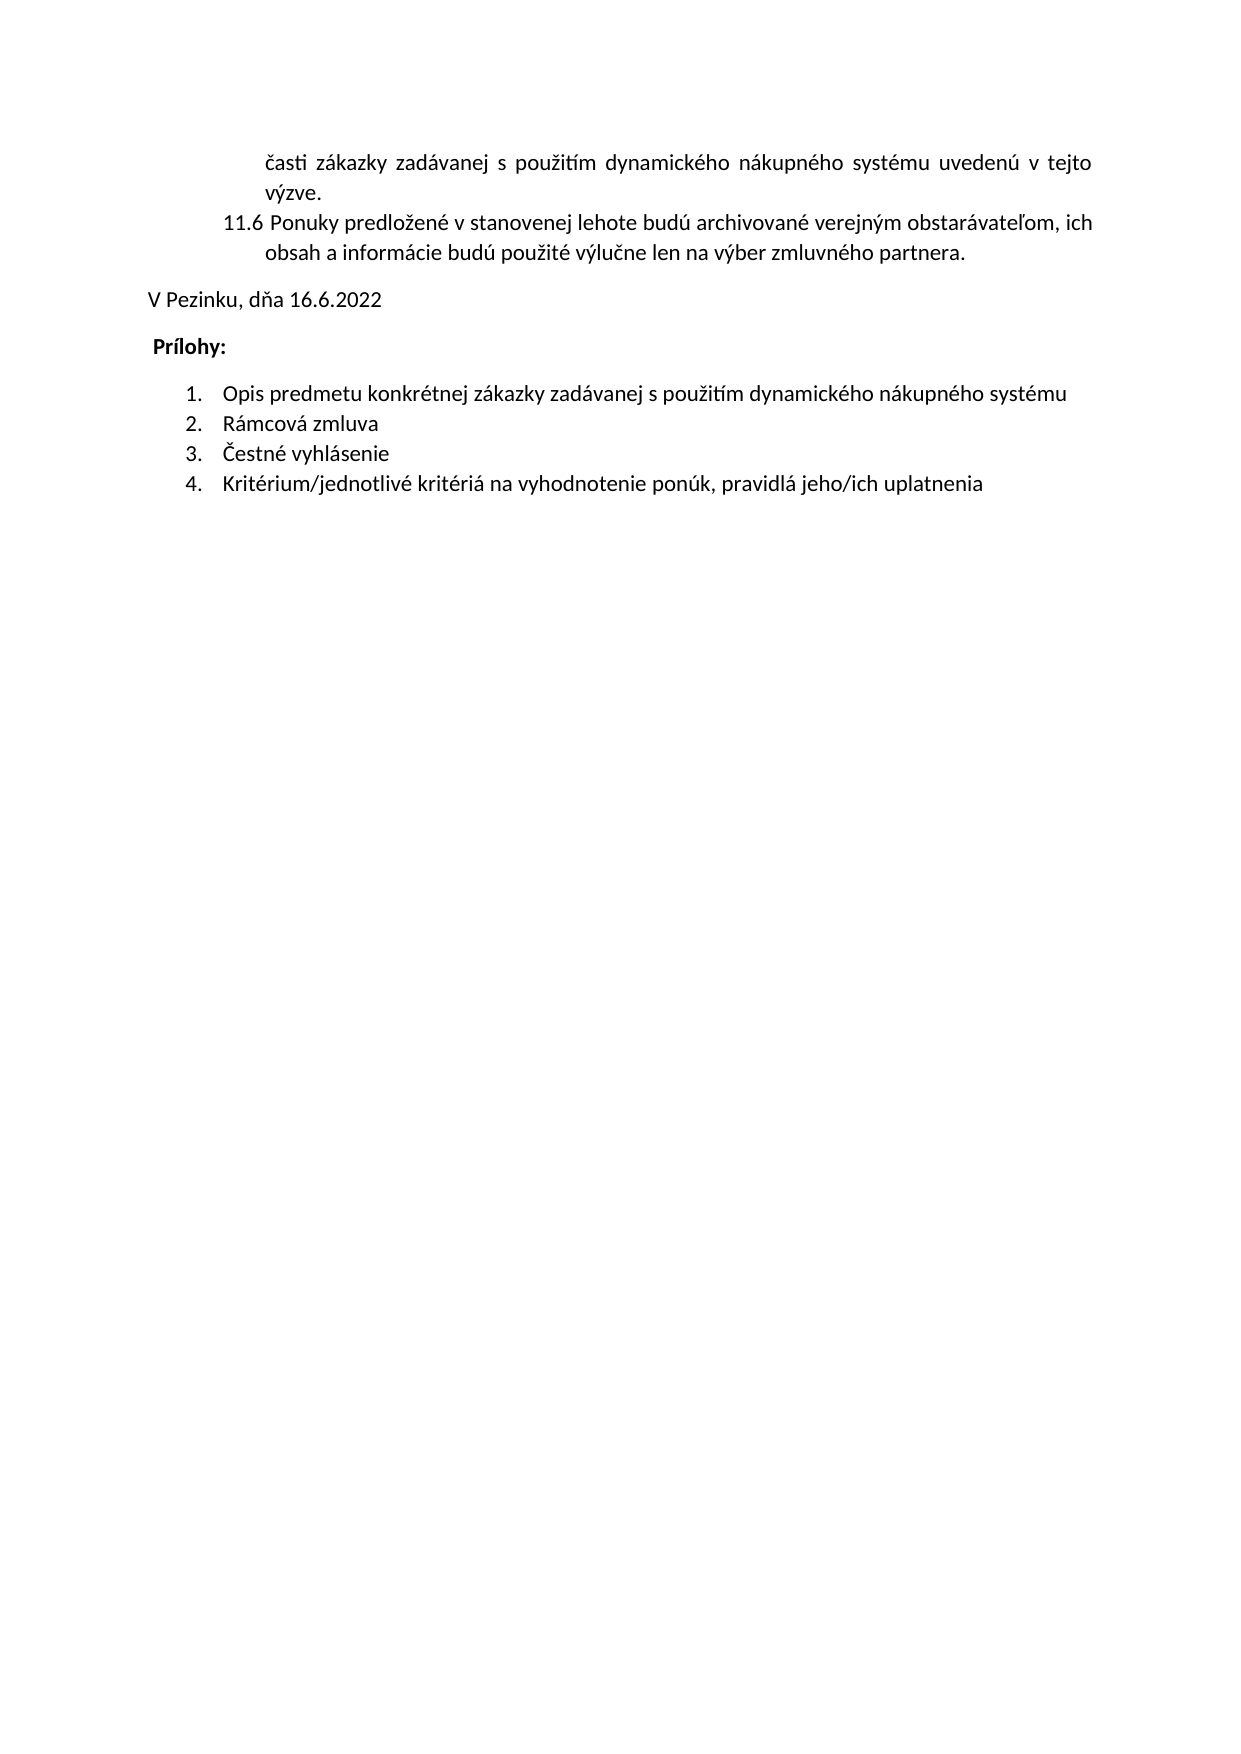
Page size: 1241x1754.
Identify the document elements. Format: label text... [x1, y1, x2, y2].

list Rámcová zmluva [185, 409, 1093, 437]
list Opis predmetu konkrétnej zákazky zadávanej s použitím dynamického nákupného systému [185, 379, 1093, 407]
list Čestné vyhlásenie [185, 439, 1093, 467]
list Ponuky predložené v stanovenej lehote budú archivované verejným obstarávateľom, ich obsah a informácie budú použité výlučne len na výber zmluvného partnera. [223, 208, 1093, 266]
list Kritérium/jednotlivé kritériá na vyhodnotenie ponúk, pravidlá jeho/ich uplatnenia [185, 469, 1093, 497]
text Prílohy: [148, 332, 1093, 360]
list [223, 148, 1093, 206]
text V Pezinku, dňa 16.6.2022 [148, 285, 1093, 313]
